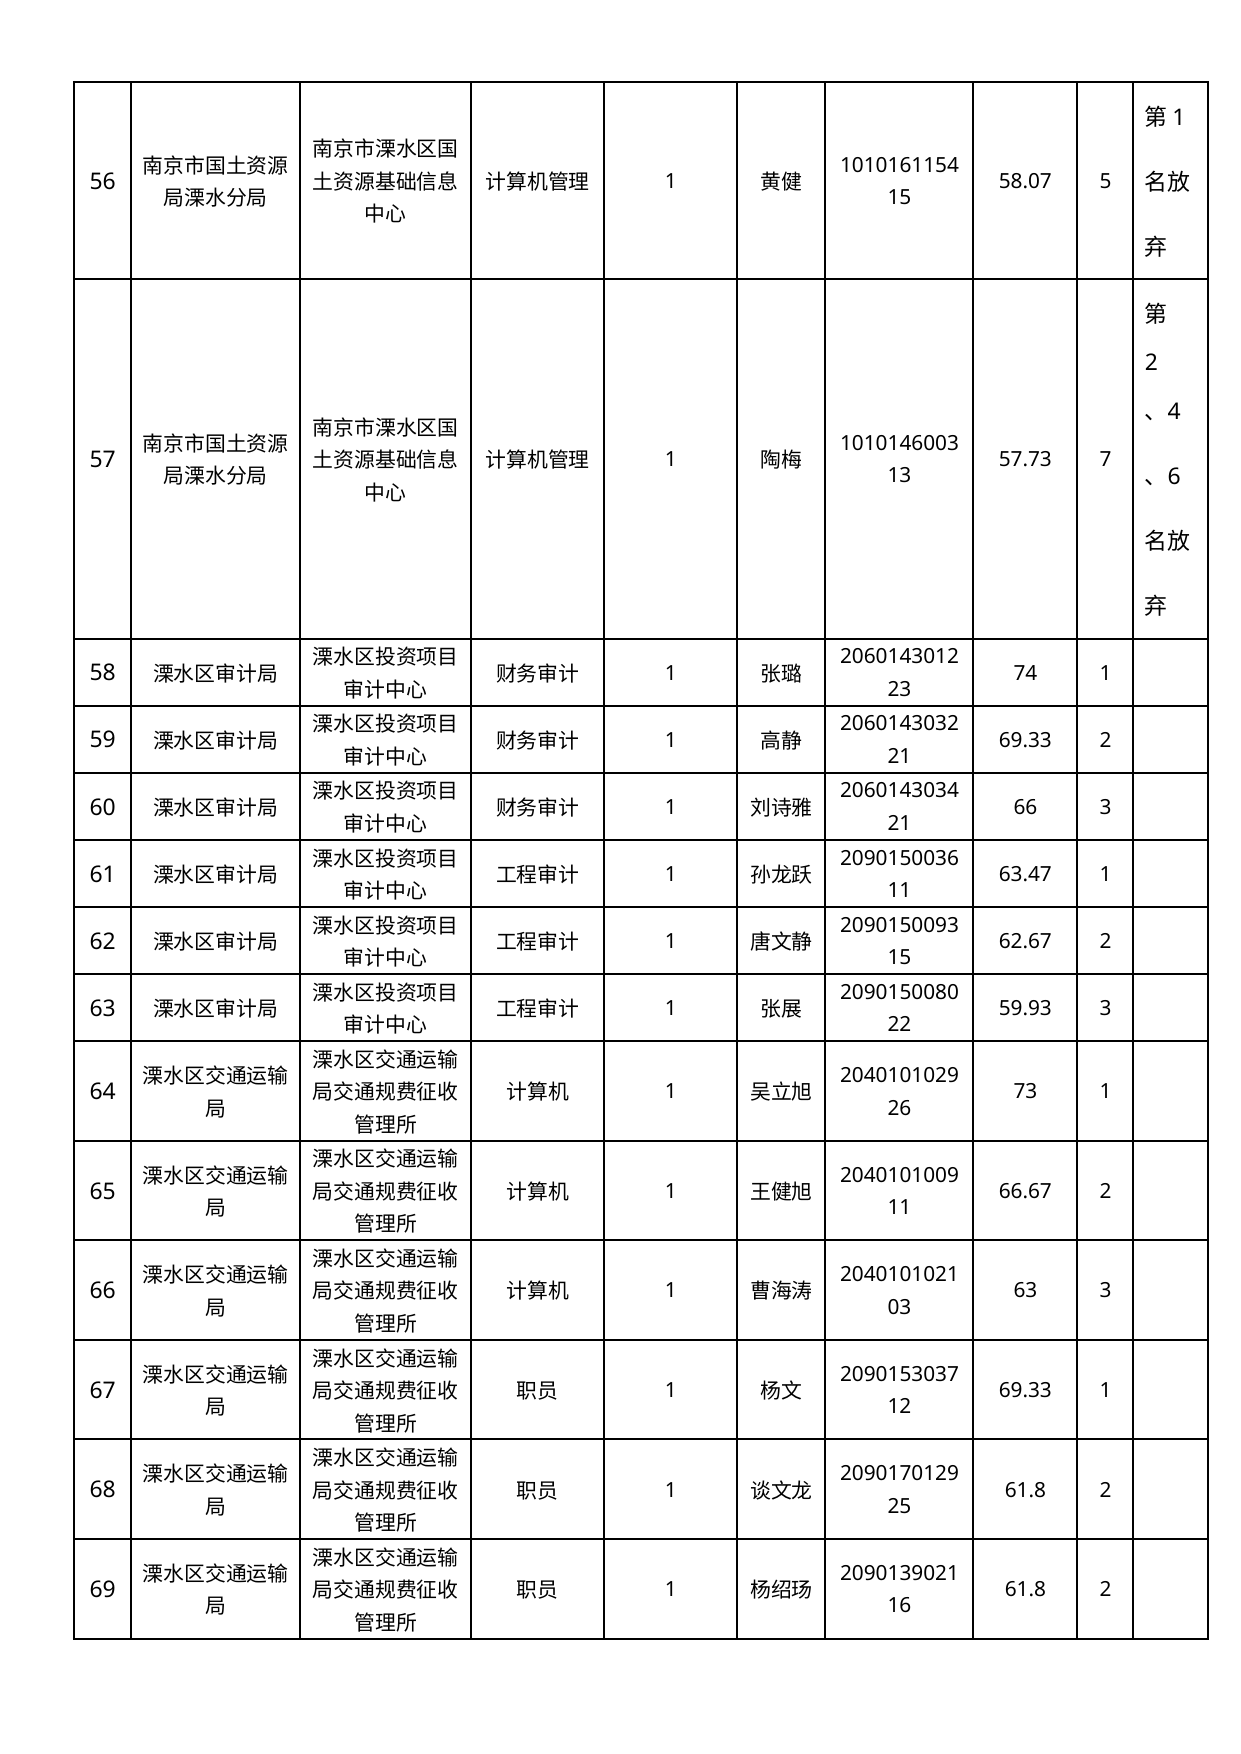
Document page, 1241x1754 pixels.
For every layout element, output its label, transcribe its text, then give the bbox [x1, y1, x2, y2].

table_cell 3 [1078, 975, 1132, 1040]
table_cell 溧水区交通运输局交通规费征收管理所 [301, 1440, 470, 1538]
table_cell 职员 [472, 1341, 603, 1438]
table_cell 209015009315 [826, 908, 972, 973]
table_cell 59 [75, 707, 130, 772]
table_cell 计算机管理 [472, 83, 603, 278]
table_cell 溧水区交通运输局交通规费征收管理所 [301, 1142, 470, 1239]
table_cell 56 [75, 83, 130, 278]
table_cell 1 [1078, 1042, 1132, 1139]
table_cell 第2、4、6名放弃 [1134, 280, 1207, 637]
table_cell 1 [1078, 841, 1132, 906]
table_cell [1134, 1540, 1207, 1637]
table_cell 溧水区交通运输局交通规费征收管理所 [301, 1341, 470, 1438]
table_cell 计算机 [472, 1142, 603, 1239]
table_cell 2 [1078, 1540, 1132, 1637]
table_cell 溧水区交通运输局 [132, 1042, 299, 1139]
table_cell 南京市国土资源局溧水分局 [132, 280, 299, 637]
table_cell 职员 [472, 1440, 603, 1538]
table_cell 209013902116 [826, 1540, 972, 1637]
table_cell 209017012925 [826, 1440, 972, 1538]
table_cell 计算机 [472, 1241, 603, 1339]
table_cell 1 [605, 774, 736, 839]
table_cell 63 [974, 1241, 1076, 1339]
table_cell 溧水区交通运输局 [132, 1241, 299, 1339]
table_cell 陶梅 [738, 280, 824, 637]
table_cell 谈文龙 [738, 1440, 824, 1538]
table_cell [1134, 640, 1207, 704]
table_cell 2 [1078, 1440, 1132, 1538]
table_cell 溧水区交通运输局交通规费征收管理所 [301, 1241, 470, 1339]
table_cell 溧水区交通运输局 [132, 1540, 299, 1637]
table_cell 204010100911 [826, 1142, 972, 1239]
table_cell 溧水区审计局 [132, 975, 299, 1040]
table_cell 1 [1078, 1341, 1132, 1438]
table_cell [1134, 908, 1207, 973]
table_cell 吴立旭 [738, 1042, 824, 1139]
table_cell [1134, 707, 1207, 772]
table_cell 60 [75, 774, 130, 839]
table_cell 张展 [738, 975, 824, 1040]
table_cell 计算机管理 [472, 280, 603, 637]
table_cell 工程审计 [472, 975, 603, 1040]
table_cell 南京市国土资源局溧水分局 [132, 83, 299, 278]
table_cell 财务审计 [472, 640, 603, 704]
table_cell 1 [605, 1142, 736, 1239]
table_cell 南京市溧水区国土资源基础信息中心 [301, 280, 470, 637]
table_cell 第1名放弃 [1134, 83, 1207, 278]
table_cell 57 [75, 280, 130, 637]
table_cell 计算机 [472, 1042, 603, 1139]
table_cell 1 [605, 975, 736, 1040]
table_cell 61.8 [974, 1440, 1076, 1538]
table_cell 58 [75, 640, 130, 704]
table_cell 68 [75, 1440, 130, 1538]
table_cell 209015303712 [826, 1341, 972, 1438]
table_cell 2 [1078, 908, 1132, 973]
table_cell 刘诗雅 [738, 774, 824, 839]
table_cell 工程审计 [472, 841, 603, 906]
table_cell 1 [605, 1241, 736, 1339]
table_cell 206014303221 [826, 707, 972, 772]
table_cell 财务审计 [472, 774, 603, 839]
table_cell 杨绍玚 [738, 1540, 824, 1637]
table_cell 5 [1078, 83, 1132, 278]
table_cell 溧水区交通运输局 [132, 1440, 299, 1538]
table_cell 1 [605, 841, 736, 906]
table_cell 1 [605, 640, 736, 704]
table_cell 61 [75, 841, 130, 906]
table_cell 1 [1078, 640, 1132, 704]
table_cell 杨文 [738, 1341, 824, 1438]
table_cell 溧水区审计局 [132, 707, 299, 772]
table_cell 1 [605, 1440, 736, 1538]
table_cell 工程审计 [472, 908, 603, 973]
table_cell 67 [75, 1341, 130, 1438]
table_cell 唐文静 [738, 908, 824, 973]
table_cell 66 [974, 774, 1076, 839]
table_cell 3 [1078, 774, 1132, 839]
table_cell 66 [75, 1241, 130, 1339]
table_cell 1 [605, 280, 736, 637]
table_cell 溧水区投资项目审计中心 [301, 908, 470, 973]
table_cell 1 [605, 908, 736, 973]
table_cell [1134, 774, 1207, 839]
table_cell 101014600313 [826, 280, 972, 637]
table_cell 高静 [738, 707, 824, 772]
table_cell 206014303421 [826, 774, 972, 839]
table_cell 溧水区交通运输局交通规费征收管理所 [301, 1540, 470, 1637]
table_cell 58.07 [974, 83, 1076, 278]
table_cell 209015003611 [826, 841, 972, 906]
table_cell 溧水区投资项目审计中心 [301, 774, 470, 839]
table_cell 溧水区审计局 [132, 640, 299, 704]
table_cell 69 [75, 1540, 130, 1637]
table_cell 溧水区交通运输局 [132, 1341, 299, 1438]
table_cell 溧水区审计局 [132, 908, 299, 973]
table_cell 62.67 [974, 908, 1076, 973]
table_cell 溧水区交通运输局 [132, 1142, 299, 1239]
table_cell [1134, 1341, 1207, 1438]
table_cell 溧水区投资项目审计中心 [301, 841, 470, 906]
table_cell 黄健 [738, 83, 824, 278]
table_cell 69.33 [974, 1341, 1076, 1438]
table_cell 1 [605, 707, 736, 772]
table_cell 溧水区交通运输局交通规费征收管理所 [301, 1042, 470, 1139]
table_cell 63.47 [974, 841, 1076, 906]
table_cell 57.73 [974, 280, 1076, 637]
table_cell 73 [974, 1042, 1076, 1139]
table_cell 59.93 [974, 975, 1076, 1040]
table_cell 3 [1078, 1241, 1132, 1339]
table_cell 溧水区投资项目审计中心 [301, 975, 470, 1040]
table_cell 62 [75, 908, 130, 973]
table_cell 66.67 [974, 1142, 1076, 1239]
table_cell 2 [1078, 1142, 1132, 1239]
table_cell [1134, 1042, 1207, 1139]
table_cell 曹海涛 [738, 1241, 824, 1339]
table_cell 溧水区审计局 [132, 774, 299, 839]
table_cell 204010102926 [826, 1042, 972, 1139]
table_cell 61.8 [974, 1540, 1076, 1637]
table_cell 74 [974, 640, 1076, 704]
table_cell 2 [1078, 707, 1132, 772]
table_cell 财务审计 [472, 707, 603, 772]
table_cell [1134, 1142, 1207, 1239]
table_cell [1134, 841, 1207, 906]
table_cell 63 [75, 975, 130, 1040]
table_cell 王健旭 [738, 1142, 824, 1239]
table_cell 7 [1078, 280, 1132, 637]
table_cell 溧水区投资项目审计中心 [301, 640, 470, 704]
table_cell 1 [605, 1042, 736, 1139]
table_cell 64 [75, 1042, 130, 1139]
table_cell 溧水区投资项目审计中心 [301, 707, 470, 772]
table_cell [1134, 975, 1207, 1040]
table_cell 209015008022 [826, 975, 972, 1040]
table_cell 溧水区审计局 [132, 841, 299, 906]
table_cell 101016115415 [826, 83, 972, 278]
table_cell 孙龙跃 [738, 841, 824, 906]
table_cell 1 [605, 1341, 736, 1438]
table_cell 南京市溧水区国土资源基础信息中心 [301, 83, 470, 278]
table_cell 65 [75, 1142, 130, 1239]
table_cell 69.33 [974, 707, 1076, 772]
table_cell 职员 [472, 1540, 603, 1637]
table_cell 1 [605, 83, 736, 278]
table_cell [1134, 1440, 1207, 1538]
table_cell 206014301223 [826, 640, 972, 704]
table_cell 张璐 [738, 640, 824, 704]
table_cell [1134, 1241, 1207, 1339]
table_cell 1 [605, 1540, 736, 1637]
table_cell 204010102103 [826, 1241, 972, 1339]
